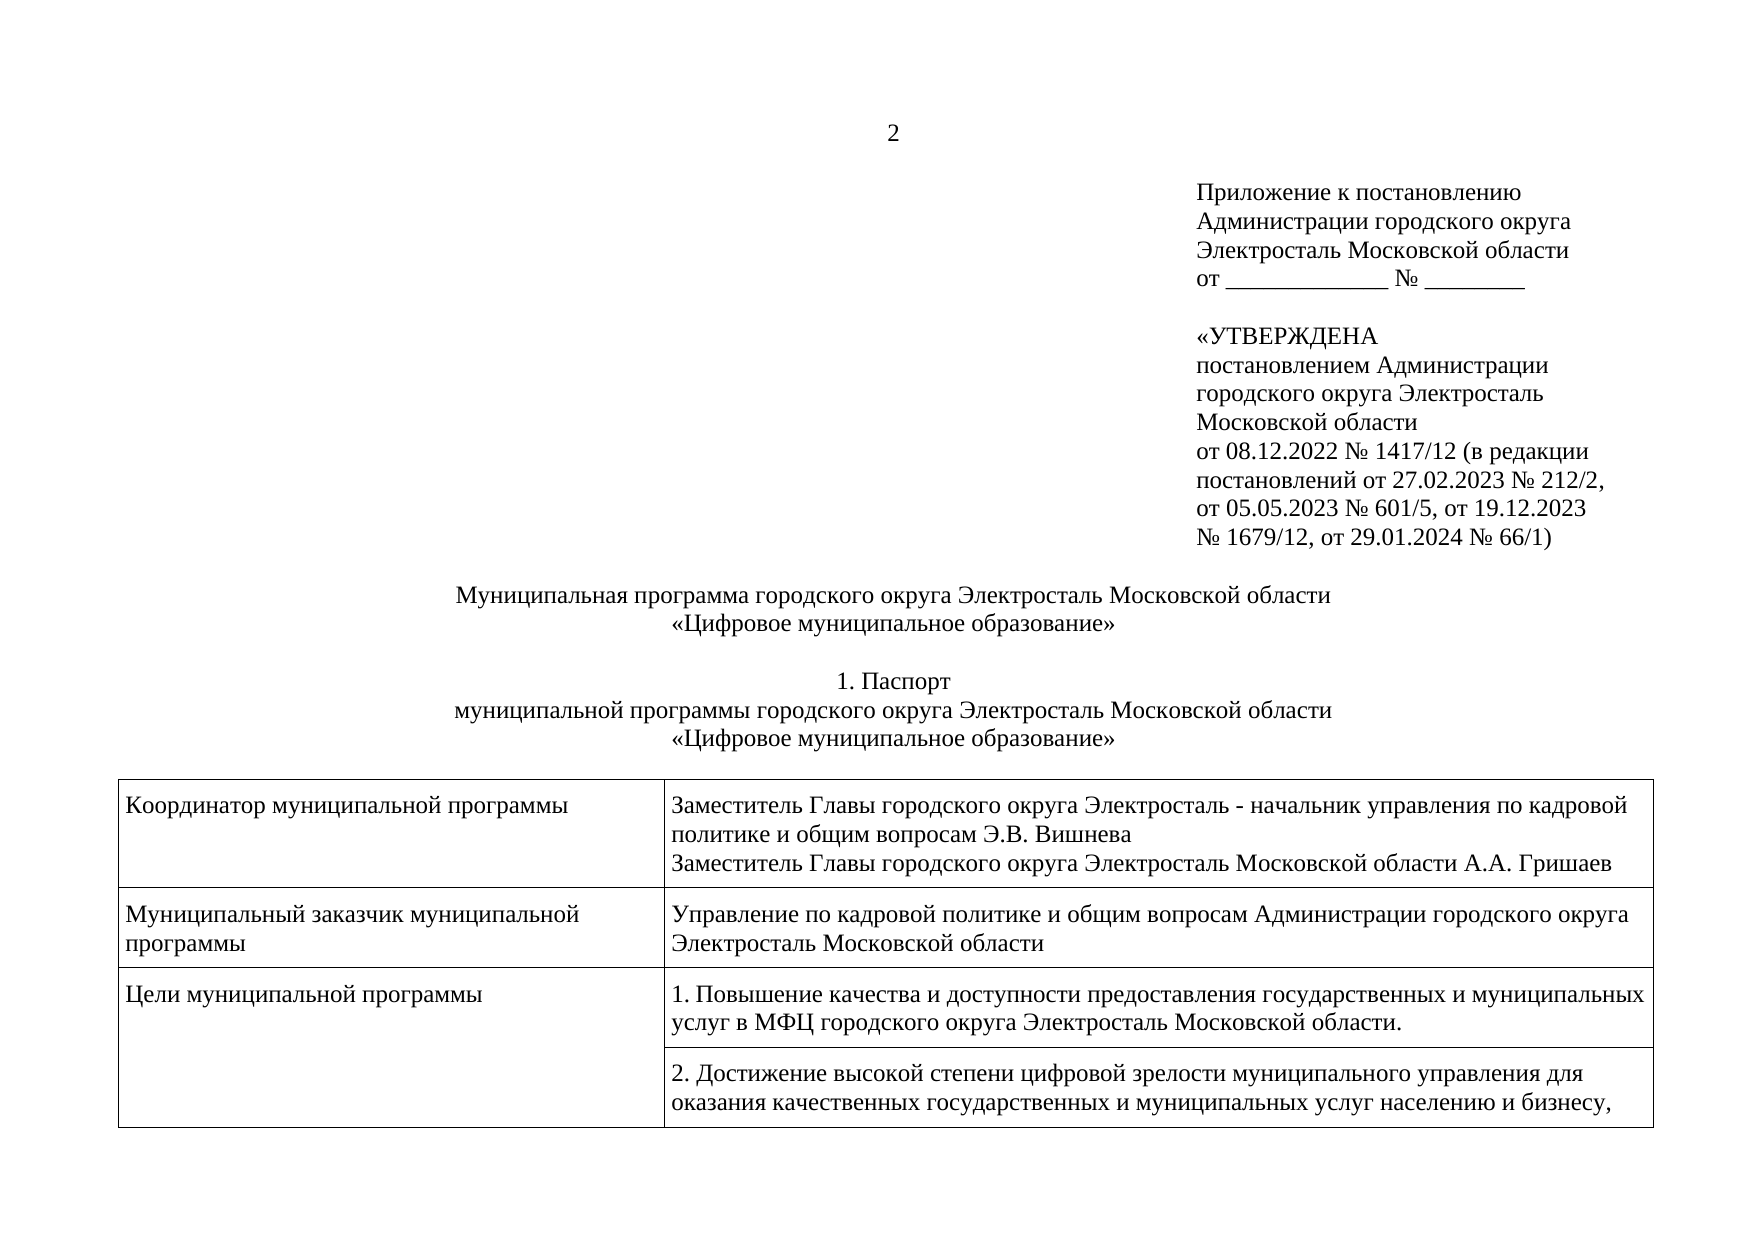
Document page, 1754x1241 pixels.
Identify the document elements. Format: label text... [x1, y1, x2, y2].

text «УТВЕРЖДЕНА [1196, 321, 1668, 350]
table_cell Управление по кадровой политике и общим вопросам Администрации городского округа Электросталь Московской области [665, 888, 1653, 967]
text от _____________ № ________ [1196, 263, 1668, 292]
table_header Заместитель Главы городского округа Электросталь - начальник управления по кадровой политике и общим вопросам Э.В. Вишнева Заместитель Главы городского округа Электросталь Московской области А.А. Гришаев [665, 780, 1653, 887]
table_cell Муниципальный заказчик муниципальной программы [119, 888, 664, 967]
table_header Координатор муниципальной программы [119, 780, 664, 887]
text «Цифровое муниципальное образование» [118, 723, 1668, 752]
text Электросталь Московской области [1196, 235, 1668, 263]
text от 08.12.2022 № 1417/12 (в редакции постановлений от 27.02.2023 № 212/2, от 05.05.2023 № 601/5, от 19.12.2023 № 1679/12, от 29.01.2024 № 66/1) [1196, 436, 1668, 551]
text муниципальной программы городского округа Электросталь Московской области [118, 695, 1668, 723]
text постановлением Администрации [1196, 350, 1668, 378]
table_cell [665, 1048, 1653, 1127]
text 1. Паспорт [118, 666, 1668, 695]
table_cell 1. Повышение качества и доступности предоставления государственных и муниципальных услуг в МФЦ городского округа Электросталь Московской области. [665, 968, 1653, 1047]
text Московской области [1196, 407, 1668, 436]
text Приложение к постановлению [1196, 177, 1668, 206]
text городского округа Электросталь [1196, 378, 1668, 407]
text Муниципальная программа городского округа Электросталь Московской области [118, 580, 1668, 608]
table_cell Цели муниципальной программы [119, 968, 664, 1127]
text «Цифровое муниципальное образование» [118, 608, 1668, 637]
text Администрации городского округа [1196, 206, 1668, 235]
